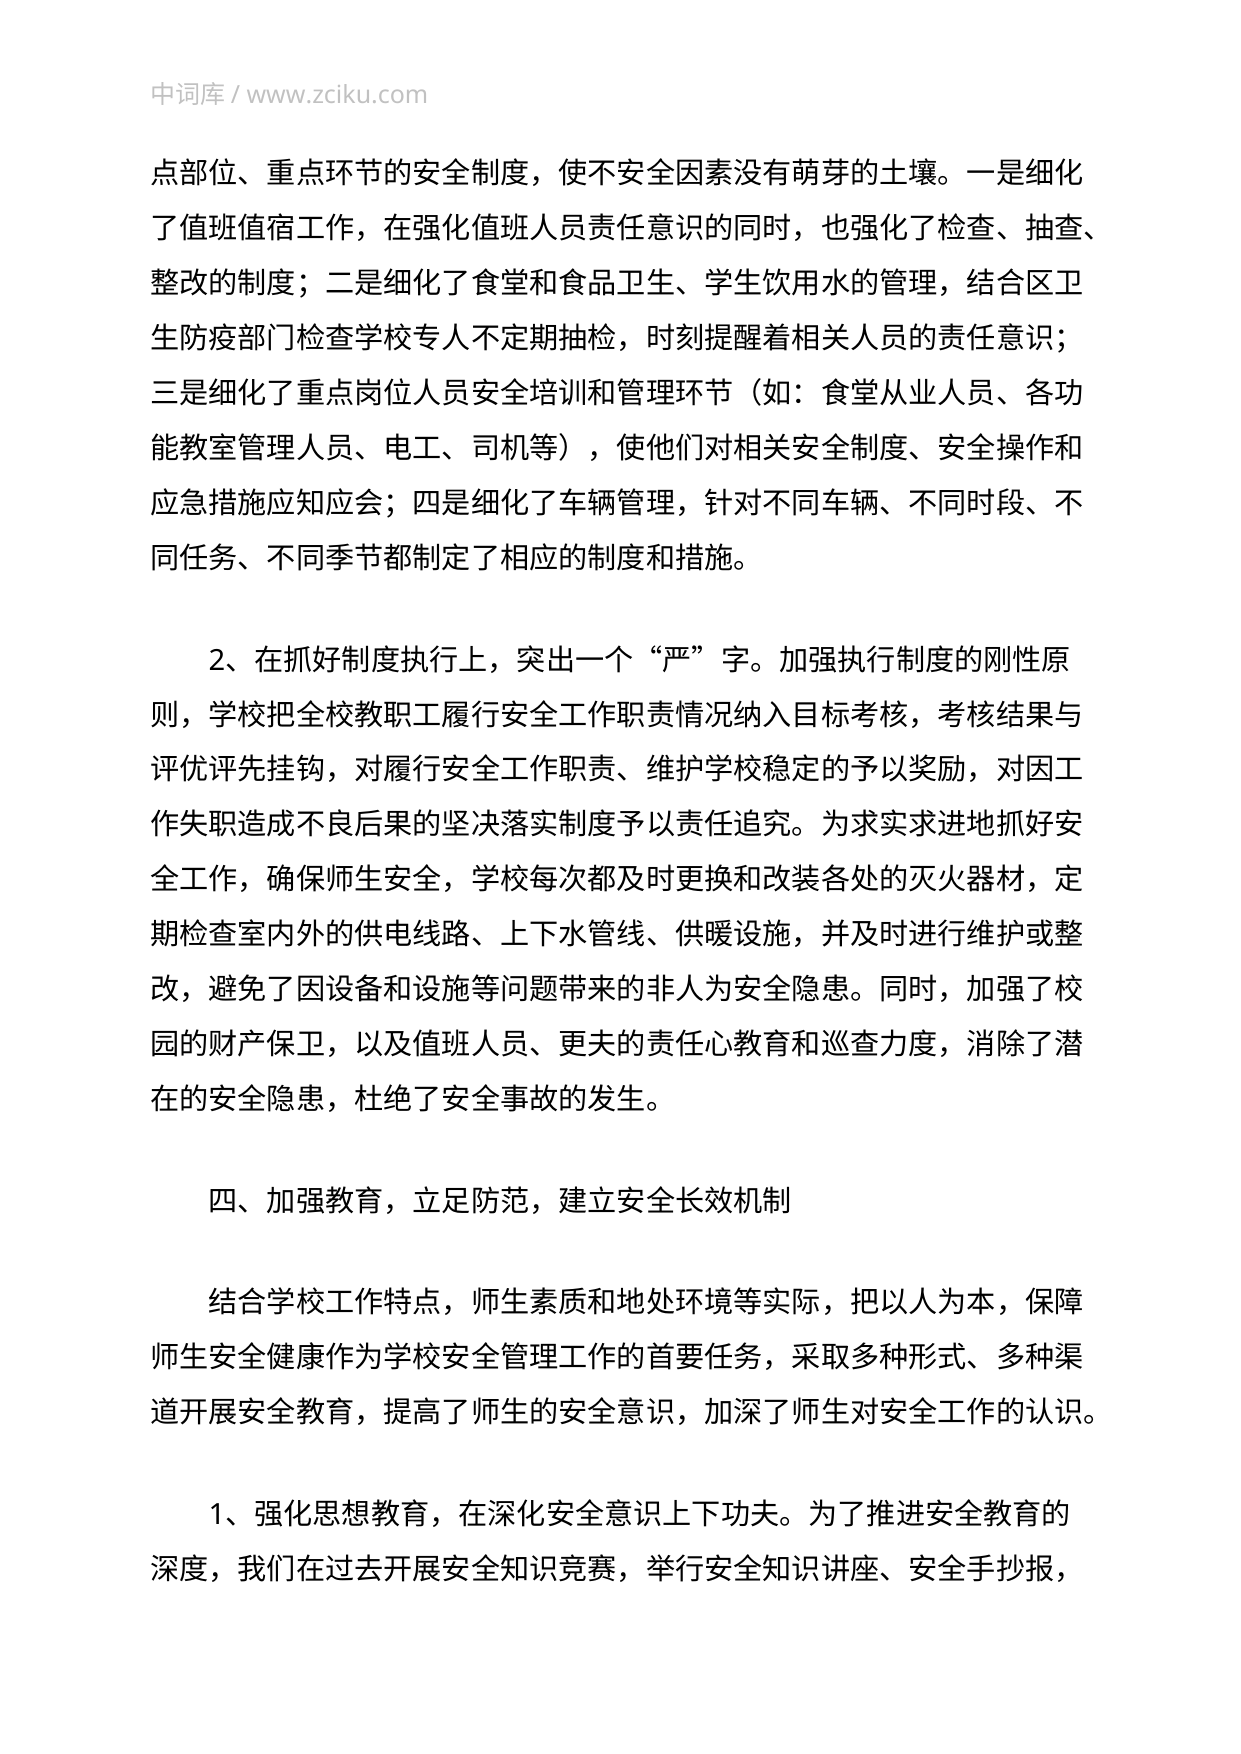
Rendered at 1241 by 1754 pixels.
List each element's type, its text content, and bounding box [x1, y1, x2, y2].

text 四、加强教育，立足防范，建立安全长效机制 [150, 1177, 1090, 1219]
text 结合学校工作特点，师生素质和地处环境等实际，把以人为本，保障师生安全健康作为学校安全管理工作的首要任务，采取多种形式、多种渠道开展安全教育，提高了师生的安全意识，加深了师生对安全工作的认识。 [150, 1279, 1090, 1431]
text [150, 150, 1090, 577]
text 2、在抓好制度执行上，突出一个“严”字。加强执行制度的刚性原则，学校把全校教职工履行安全工作职责情况纳入目标考核，考核结果与评优评先挂钩，对履行安全工作职责、维护学校稳定的予以奖励，对因工作失职造成不良后果的坚决落实制度予以责任追究。为求实求进地抓好安全工作，确保师生安全，学校每次都及时更换和改装各处的灭火器材，定期检查室内外的供电线路、上下水管线、供暖设施，并及时进行维护或整改，避免了因设备和设施等问题带来的非人为安全隐患。同时，加强了校园的财产保卫，以及值班人员、更夫的责任心教育和巡查力度，消除了潜在的安全隐患，杜绝了安全事故的发生。 [150, 636, 1090, 1118]
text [150, 1490, 1090, 1588]
